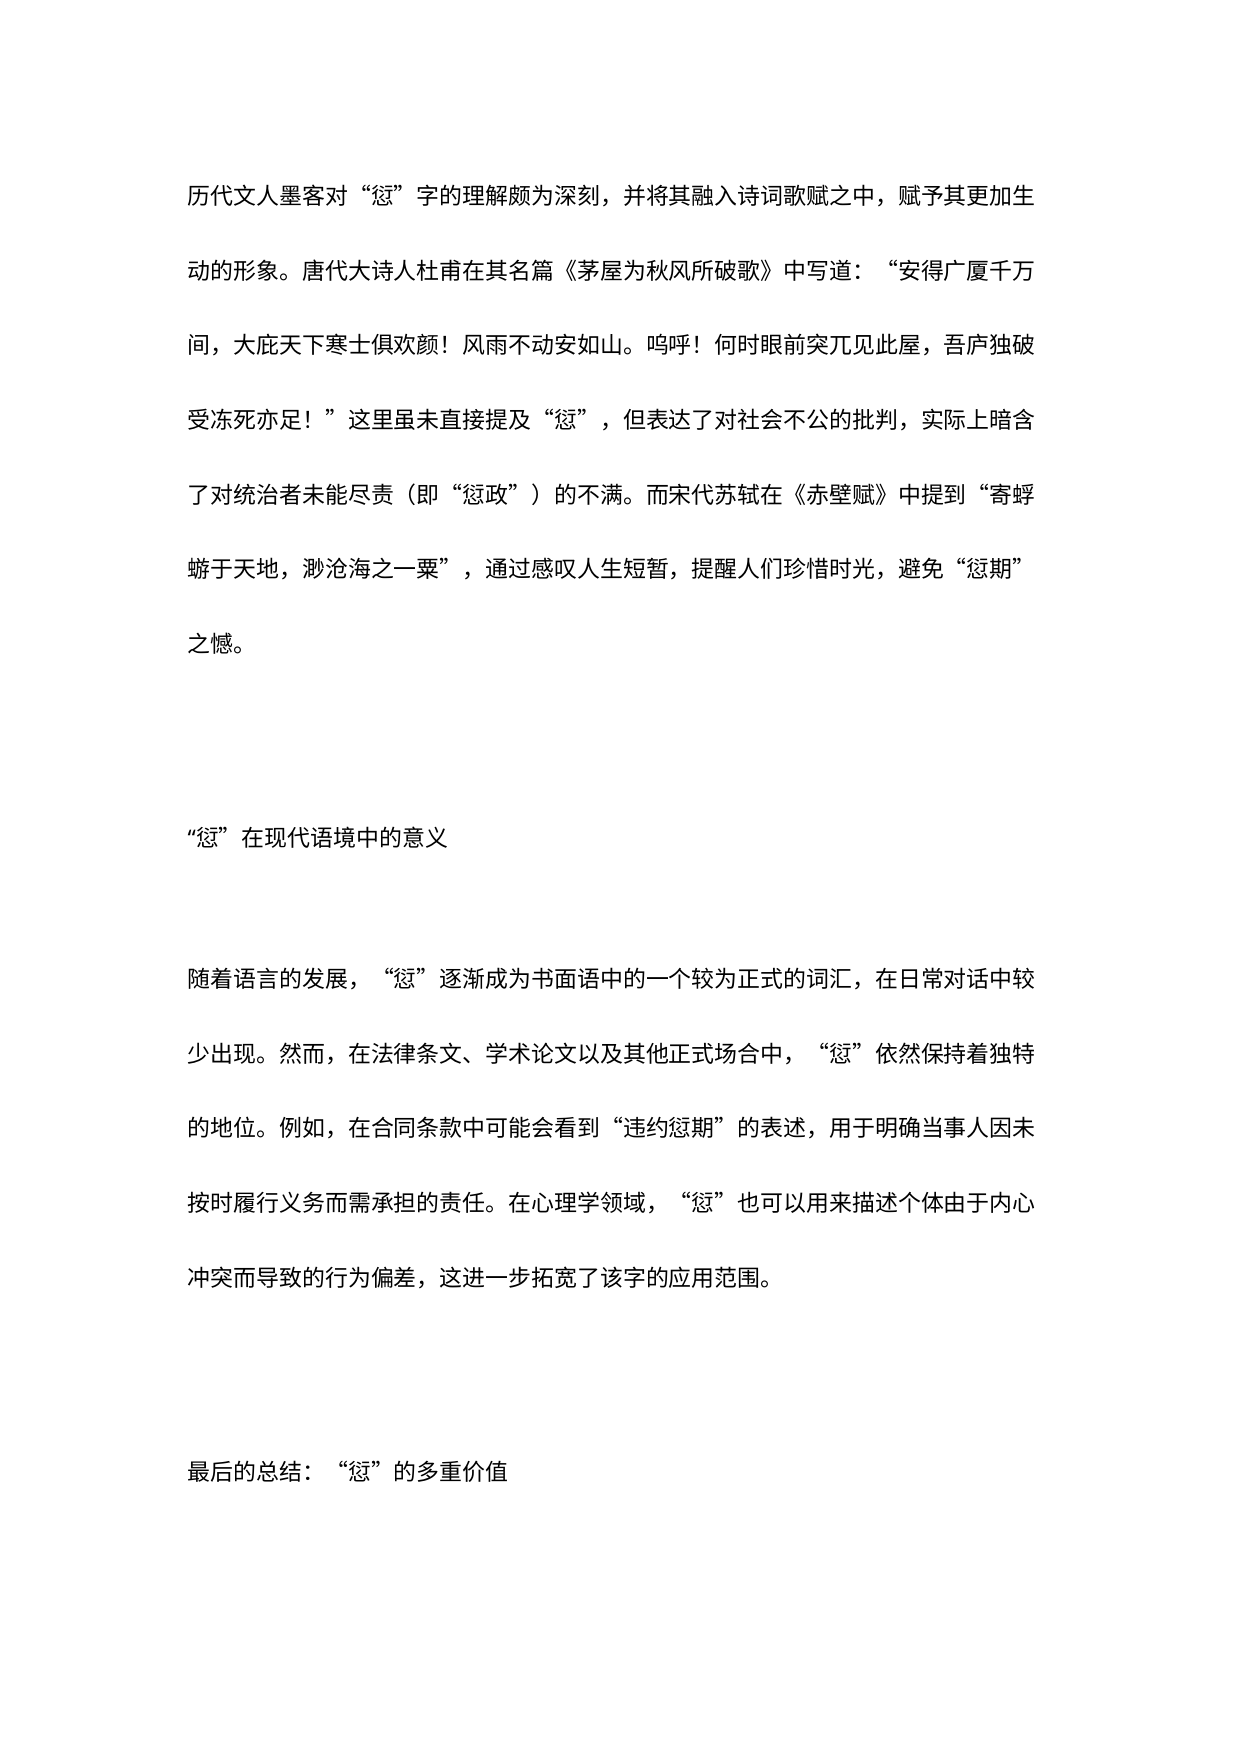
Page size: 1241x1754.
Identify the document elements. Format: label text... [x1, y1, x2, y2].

text 随着语言的发展，“愆”逐渐成为书面语中的一个较为正式的词汇，在日常对话中较少出现。然而，在法律条文、学术论文以及其他正式场合中，“愆”依然保持着独特的地位。例如，在合同条款中可能会看到“违约愆期”的表述，用于明确当事人因未按时履行义务而需承担的责任。在心理学领域，“愆”也可以用来描述个体由于内心冲突而导致的行为偏差，这进一步拓宽了该字的应用范围。 [187, 945, 1053, 1309]
text 最后的总结：“愆”的多重价值 [187, 1438, 1053, 1503]
text 历代文人墨客对“愆”字的理解颇为深刻，并将其融入诗词歌赋之中，赋予其更加生动的形象。唐代大诗人杜甫在其名篇《茅屋为秋风所破歌》中写道：“安得广厦千万间，大庇天下寒士俱欢颜！风雨不动安如山。呜呼！何时眼前突兀见此屋，吾庐独破受冻死亦足！”这里虽未直接提及“愆”，但表达了对社会不公的批判，实际上暗含了对统治者未能尽责（即“愆政”）的不满。而宋代苏轼在《赤壁赋》中提到“寄蜉蝣于天地，渺沧海之一粟”，通过感叹人生短暂，提醒人们珍惜时光，避免“愆期”之憾。 [187, 162, 1053, 675]
text “愆”在现代语境中的意义 [187, 804, 1053, 869]
